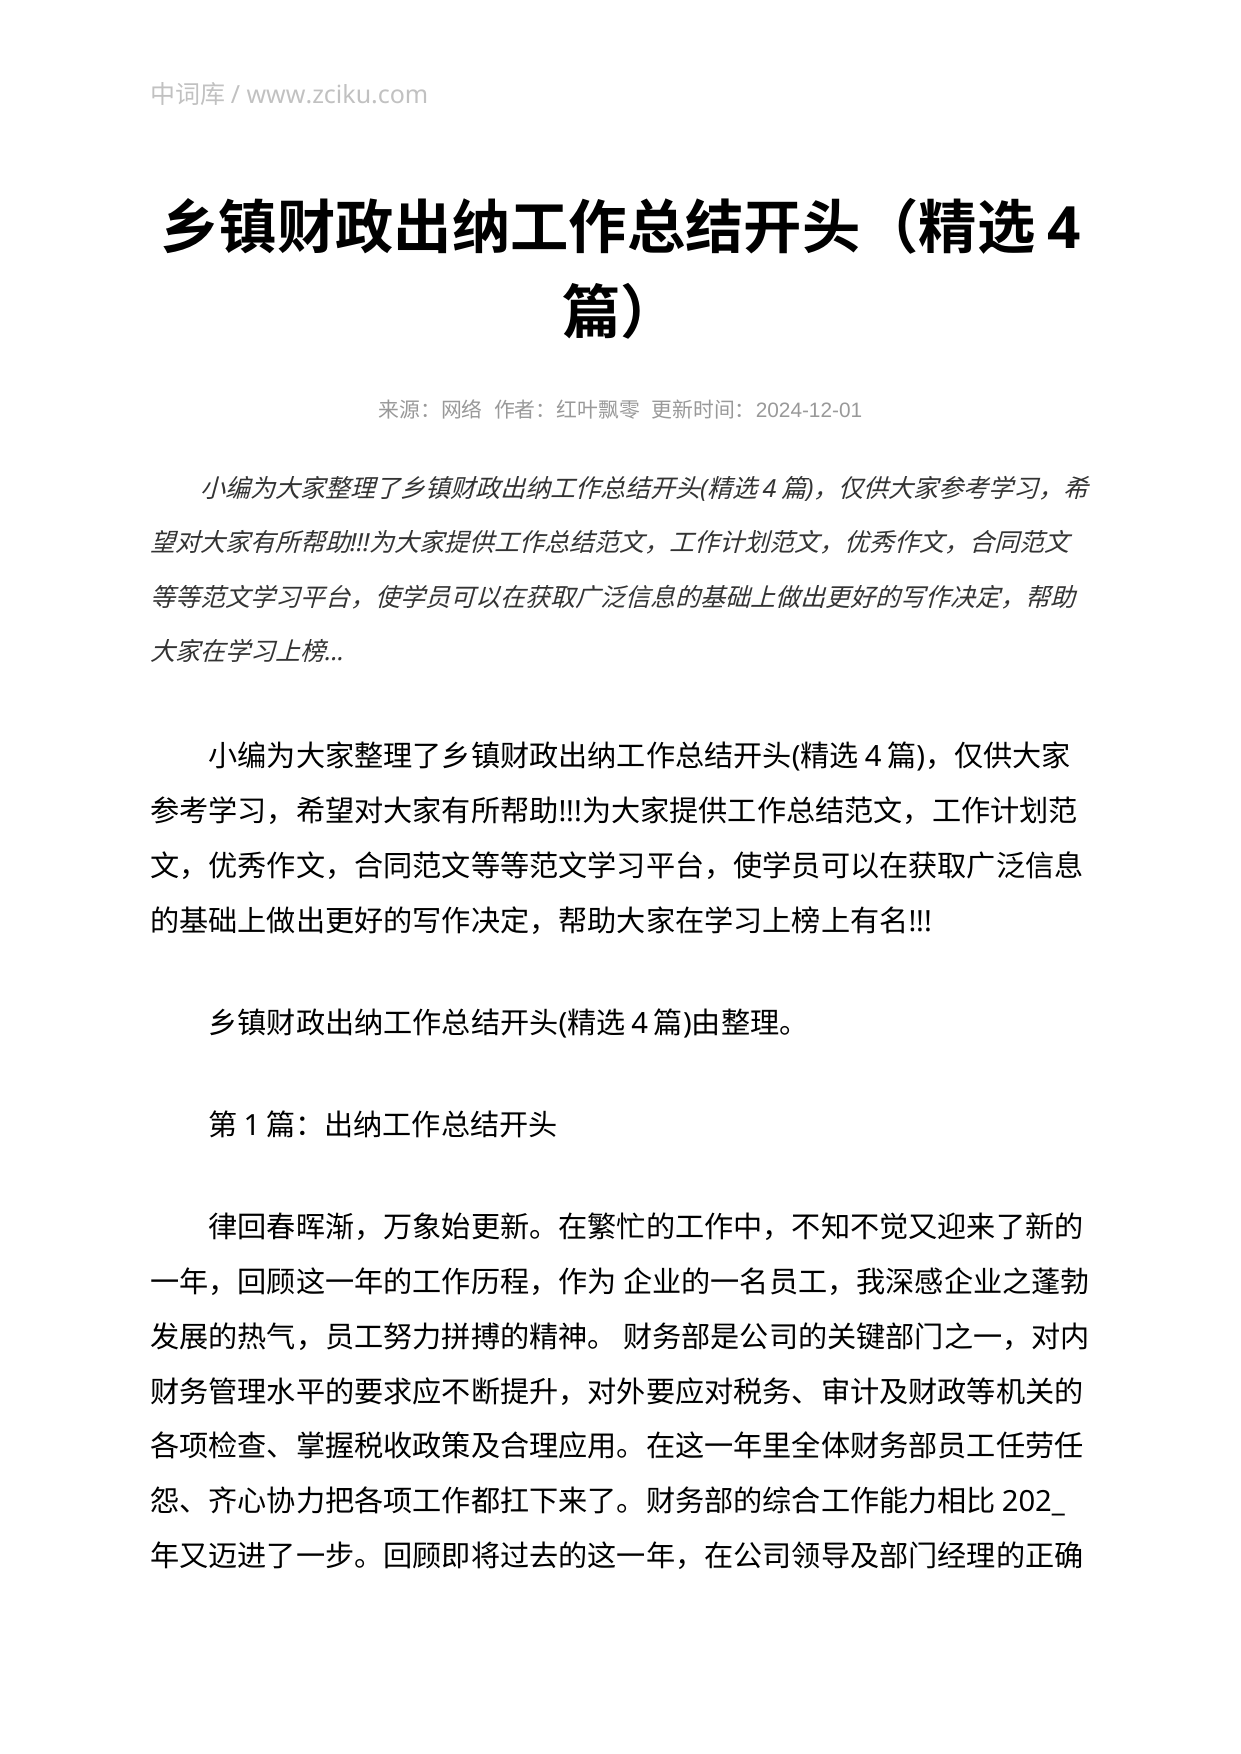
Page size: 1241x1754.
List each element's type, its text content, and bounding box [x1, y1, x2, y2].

text 小编为大家整理了乡镇财政出纳工作总结开头(精选4篇)，仅供大家参考学习，希望对大家有所帮助!!!为大家提供工作总结范文，工作计划范文，优秀作文，合同范文等等范文学习平台，使学员可以在获取广泛信息的基础上做出更好的写作决定，帮助大家在学习上榜... [150, 468, 1090, 668]
text 来源：网络 作者：红叶飘零 更新时间：2024-12-01 [150, 397, 1090, 421]
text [150, 1203, 1090, 1575]
subtitle 乡镇财政出纳工作总结开头（精选4篇） [150, 181, 1090, 351]
text 小编为大家整理了乡镇财政出纳工作总结开头(精选4篇)，仅供大家参考学习，希望对大家有所帮助!!!为大家提供工作总结范文，工作计划范文，优秀作文，合同范文等等范文学习平台，使学员可以在获取广泛信息的基础上做出更好的写作决定，帮助大家在学习上榜上有名!!! [150, 733, 1090, 940]
text 乡镇财政出纳工作总结开头(精选4篇)由整理。 [150, 999, 1090, 1042]
text 第1篇：出纳工作总结开头 [150, 1101, 1090, 1144]
